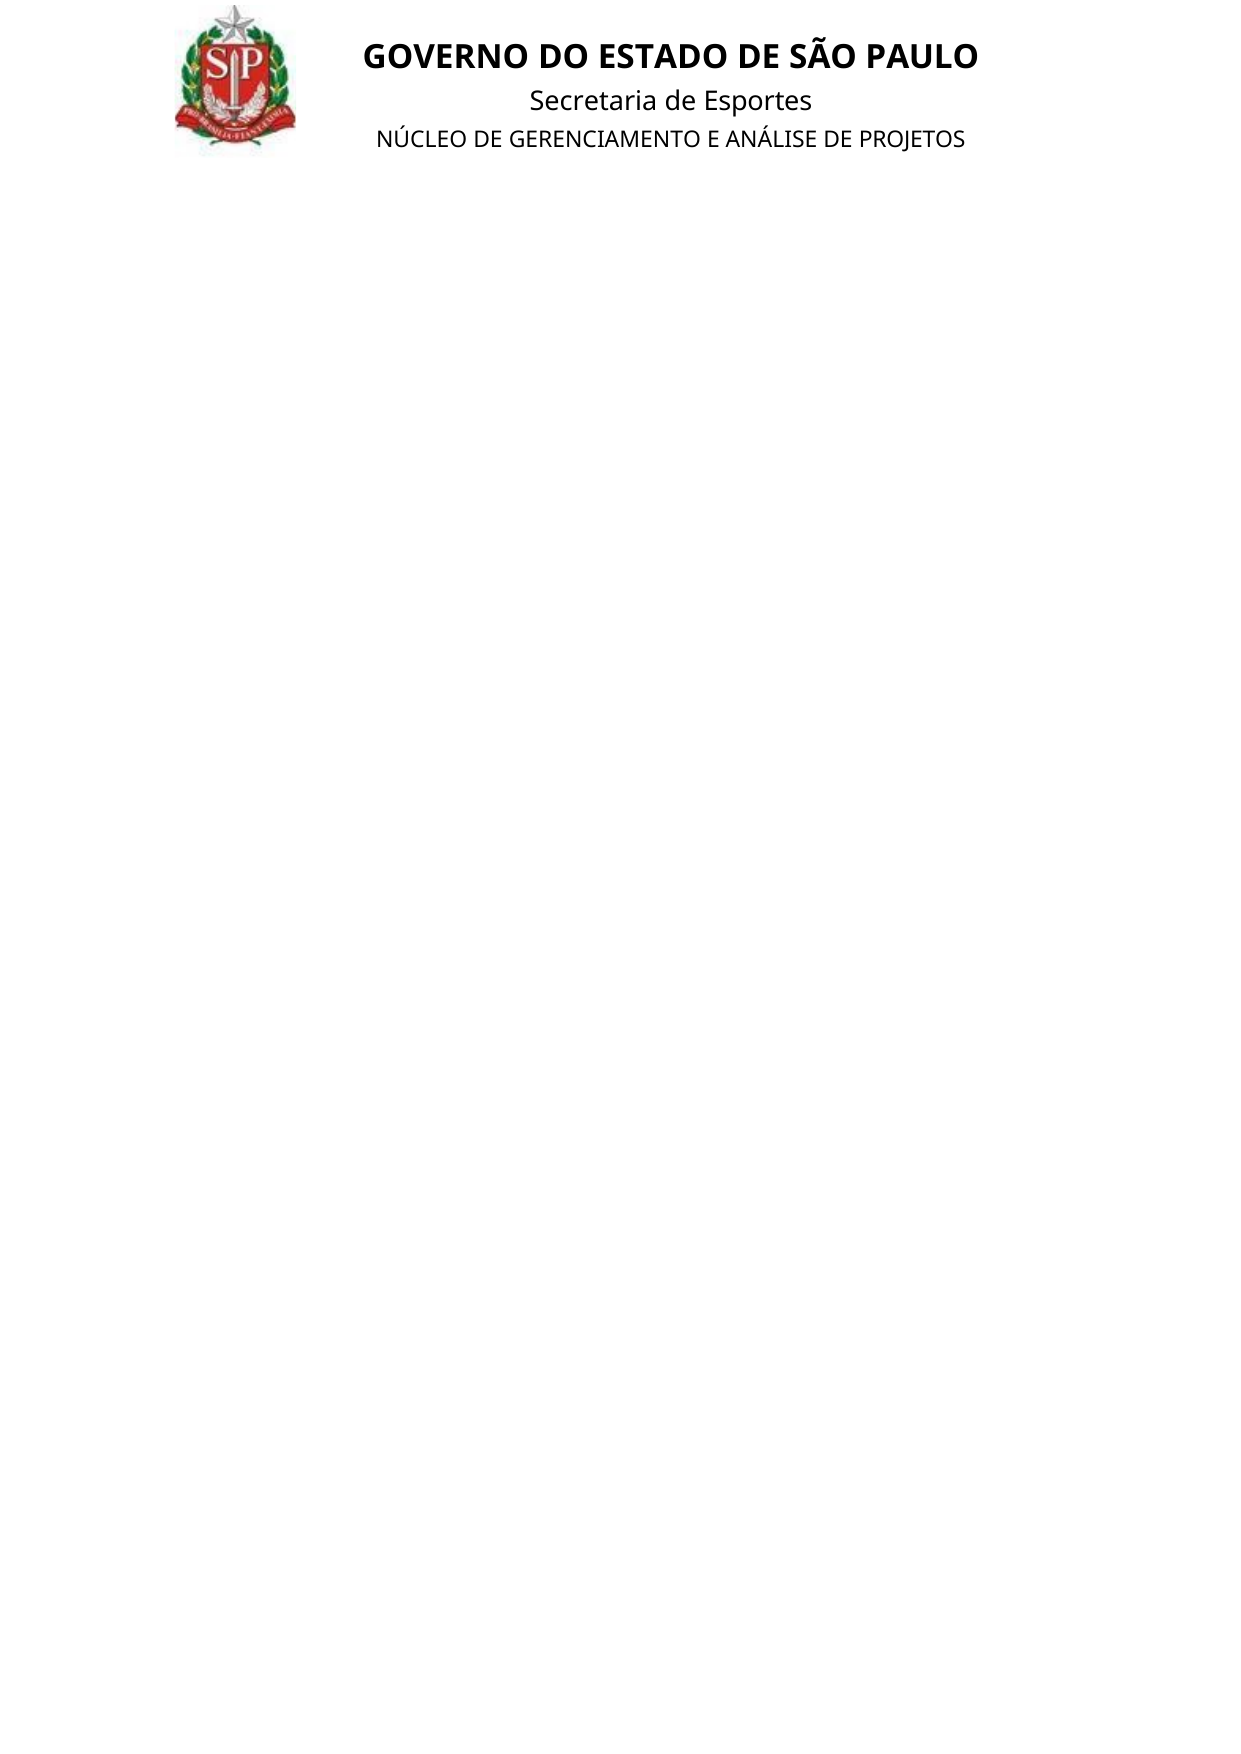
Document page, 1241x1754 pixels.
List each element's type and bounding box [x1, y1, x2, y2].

picture [174, 5, 297, 158]
